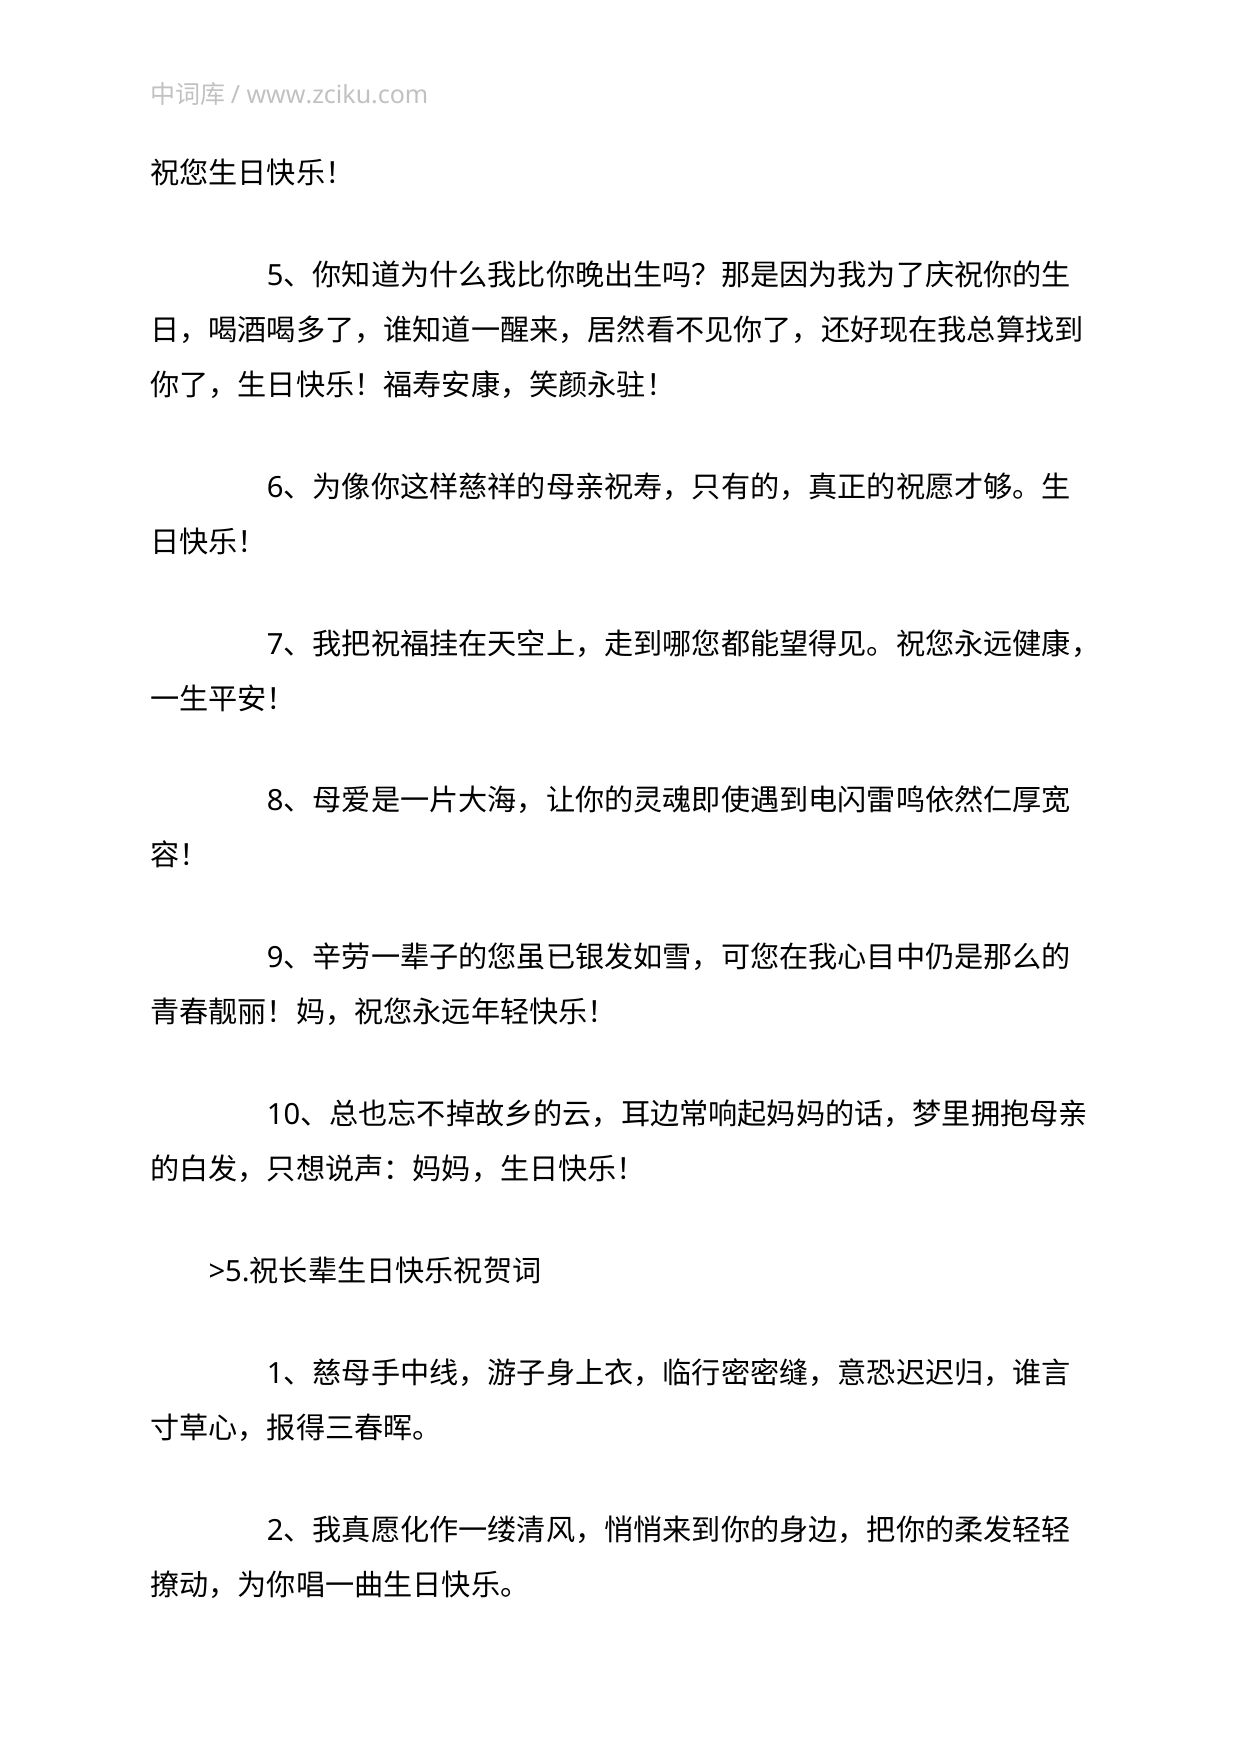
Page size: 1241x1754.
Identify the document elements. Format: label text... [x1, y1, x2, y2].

text 9、辛劳一辈子的您虽已银发如雪，可您在我心目中仍是那么的青春靓丽！妈，祝您永远年轻快乐！ [150, 934, 1090, 1031]
text 10、总也忘不掉故乡的云，耳边常响起妈妈的话，梦里拥抱母亲的白发，只想说声：妈妈，生日快乐！ [150, 1091, 1090, 1188]
text 1、慈母手中线，游子身上衣，临行密密缝，意恐迟迟归，谁言寸草心，报得三春晖。 [150, 1349, 1090, 1447]
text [150, 150, 1090, 192]
text 8、母爱是一片大海，让你的灵魂即使遇到电闪雷鸣依然仁厚宽容！ [150, 777, 1090, 874]
text >5.祝长辈生日快乐祝贺词 [150, 1247, 1090, 1290]
text 5、你知道为什么我比你晚出生吗？那是因为我为了庆祝你的生日，喝酒喝多了，谁知道一醒来，居然看不见你了，还好现在我总算找到你了，生日快乐！福寿安康，笑颜永驻！ [150, 252, 1090, 404]
text 6、为像你这样慈祥的母亲祝寿，只有的，真正的祝愿才够。生日快乐！ [150, 463, 1090, 561]
text 2、我真愿化作一缕清风，悄悄来到你的身边，把你的柔发轻轻撩动，为你唱一曲生日快乐。 [150, 1506, 1090, 1603]
text 7、我把祝福挂在天空上，走到哪您都能望得见。祝您永远健康，一生平安！ [150, 620, 1090, 717]
